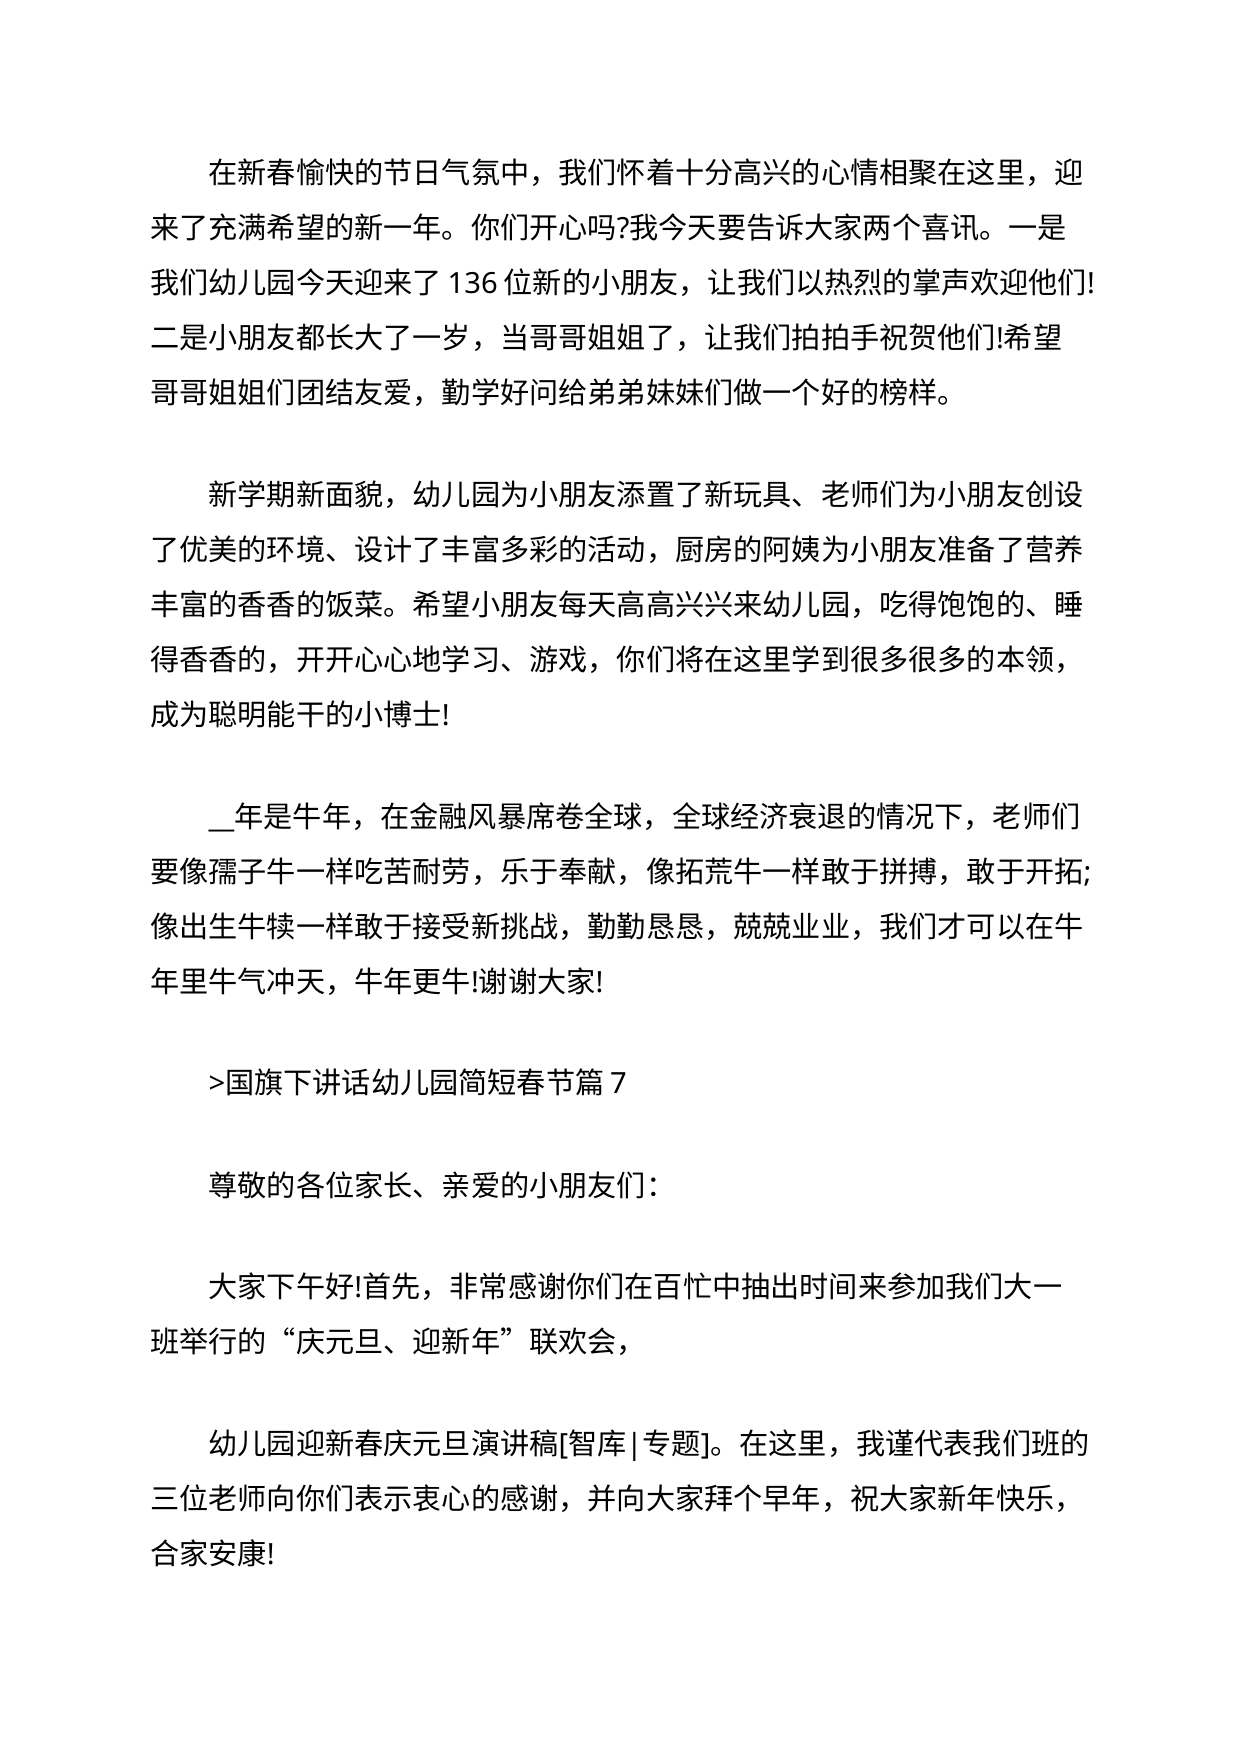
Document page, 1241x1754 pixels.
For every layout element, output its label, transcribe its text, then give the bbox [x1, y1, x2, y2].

text 新学期新面貌，幼儿园为小朋友添置了新玩具、老师们为小朋友创设了优美的环境、设计了丰富多彩的活动，厨房的阿姨为小朋友准备了营养丰富的香香的饭菜。希望小朋友每天高高兴兴来幼儿园，吃得饱饱的、睡得香香的，开开心心地学习、游戏，你们将在这里学到很多很多的本领，成为聪明能干的小博士! [150, 472, 1090, 734]
text 在新春愉快的节日气氛中，我们怀着十分高兴的心情相聚在这里，迎来了充满希望的新一年。你们开心吗?我今天要告诉大家两个喜讯。一是我们幼儿园今天迎来了136位新的小朋友，让我们以热烈的掌声欢迎他们!二是小朋友都长大了一岁，当哥哥姐姐了，让我们拍拍手祝贺他们!希望哥哥姐姐们团结友爱，勤学好问给弟弟妹妹们做一个好的榜样。 [150, 150, 1090, 412]
text __年是牛年，在金融风暴席卷全球，全球经济衰退的情况下，老师们要像孺子牛一样吃苦耐劳，乐于奉献，像拓荒牛一样敢于拼搏，敢于开拓;像出生牛犊一样敢于接受新挑战，勤勤恳恳，兢兢业业，我们才可以在牛年里牛气冲天，牛年更牛!谢谢大家! [150, 793, 1090, 1001]
text 尊敬的各位家长、亲爱的小朋友们： [150, 1162, 1090, 1204]
text 幼儿园迎新春庆元旦演讲稿[智库|专题]。在这里，我谨代表我们班的三位老师向你们表示衷心的感谢，并向大家拜个早年，祝大家新年快乐，合家安康! [150, 1421, 1090, 1573]
text >国旗下讲话幼儿园简短春节篇7 [150, 1060, 1090, 1102]
text 大家下午好!首先，非常感谢你们在百忙中抽出时间来参加我们大一班举行的“庆元旦、迎新年”联欢会， [150, 1264, 1090, 1361]
